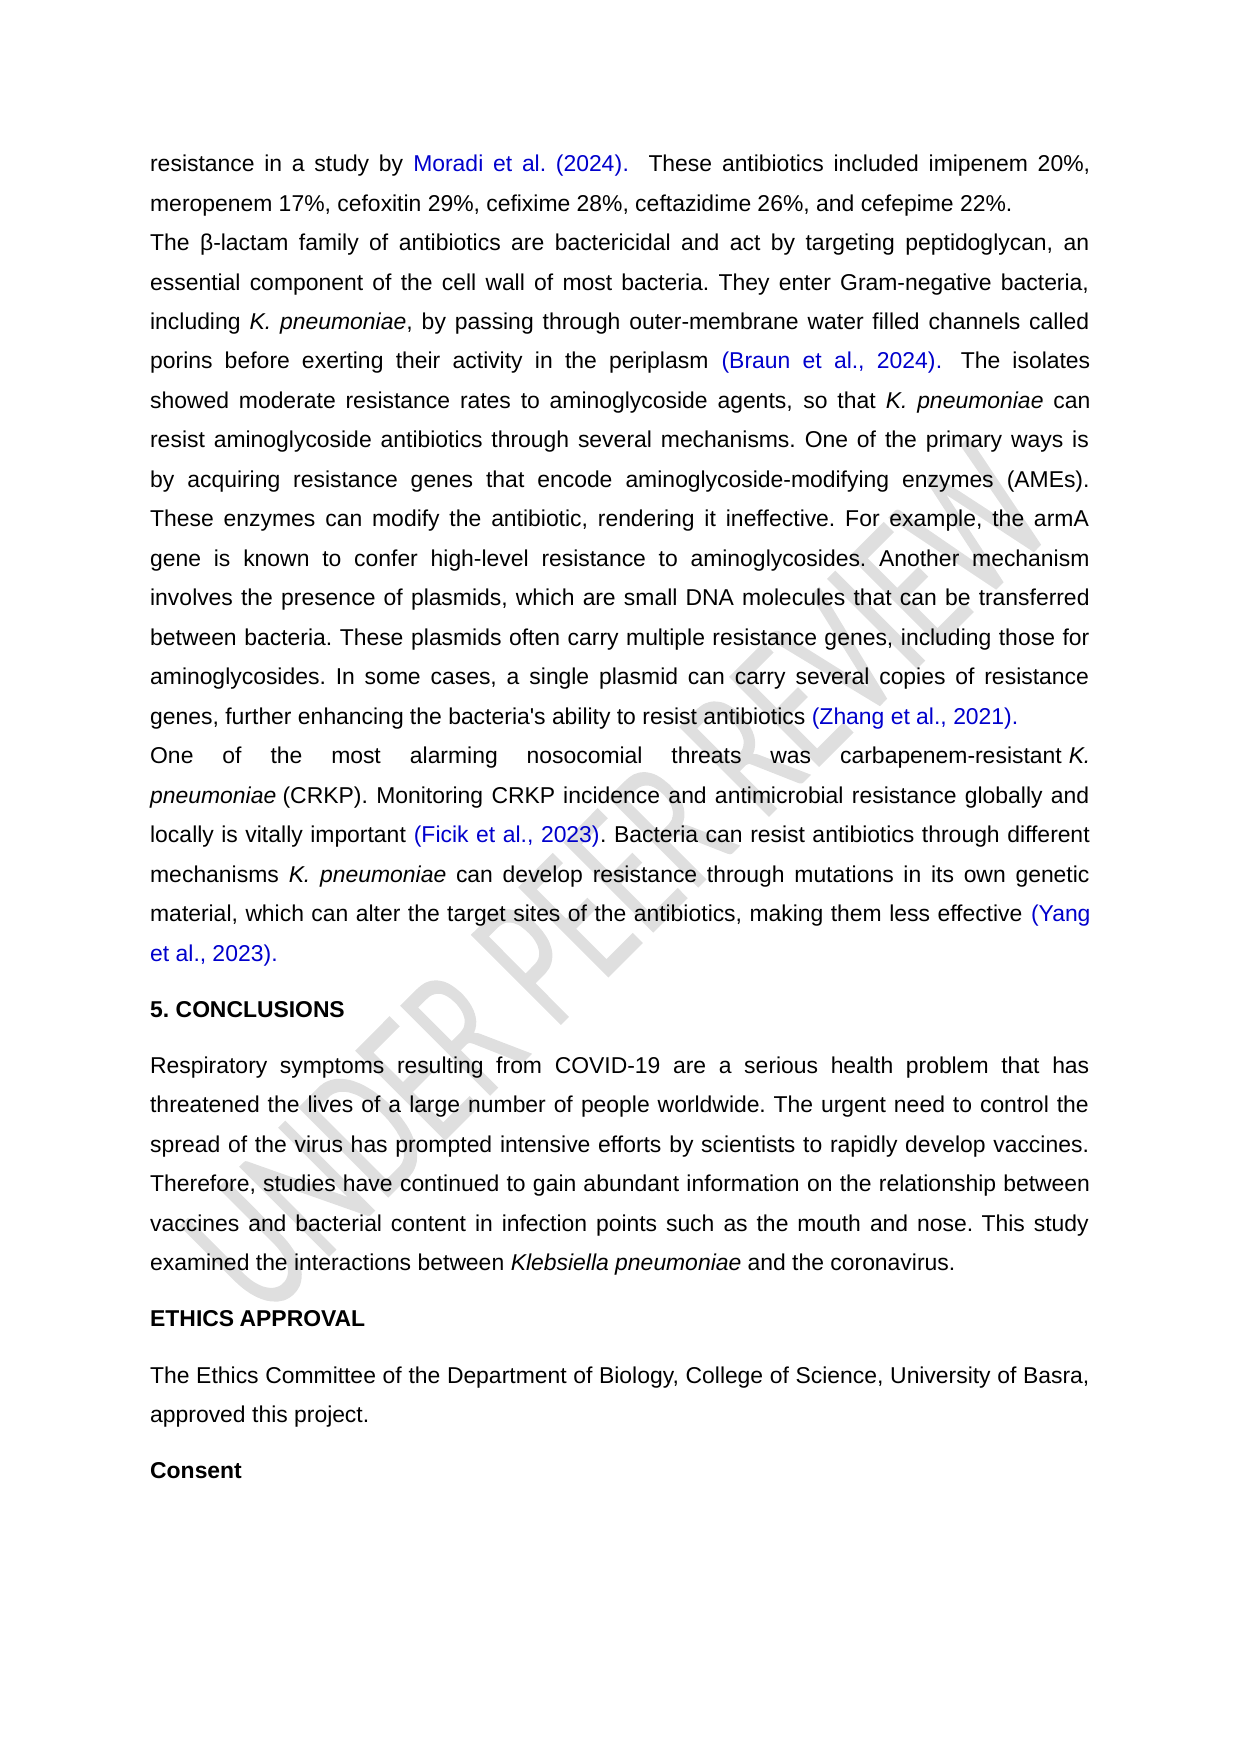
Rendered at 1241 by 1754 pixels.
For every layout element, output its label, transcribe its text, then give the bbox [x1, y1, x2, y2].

text Consent [150, 1457, 1090, 1483]
text ETHICS APPROVAL [150, 1305, 1090, 1332]
text The Ethics Committee of the Department of Biology, College of Science, University of Basra, approved this project. [150, 1362, 1090, 1427]
text 5. CONCLUSIONS [150, 996, 1090, 1022]
text One of the most alarming nosocomial threats was carbapenem-resistant K. pneumoniae (CRKP). Monitoring CRKP incidence and antimicrobial resistance globally and locally is vitally important (Ficik et al., 2023). Bacteria can resist antibiotics through different mechanisms K. pneumoniae can develop resistance through mutations in its own genetic material, which can alter the target sites of the antibiotics, making them less effective (Yang et al., 2023). [150, 742, 1090, 966]
text Respiratory symptoms resulting from COVID-19 are a serious health problem that has threatened the lives of a large number of people worldwide. The urgent need to control the spread of the virus has prompted intensive efforts by scientists to rapidly develop vaccines. Therefore, studies have continued to gain abundant information on the relationship between vaccines and bacterial content in infection points such as the mouth and nose. This study examined the interactions between Klebsiella pneumoniae and the coronavirus. [150, 1052, 1090, 1276]
text The β-lactam family of antibiotics are bactericidal and act by targeting peptidoglycan, an essential component of the cell wall of most bacteria. They enter Gram-negative bacteria, including K. pneumoniae, by passing through outer-membrane water filled channels called porins before exerting their activity in the periplasm (Braun et al., 2024). The isolates showed moderate resistance rates to aminoglycoside agents, so that K. pneumoniae can resist aminoglycoside antibiotics through several mechanisms. One of the primary ways is by acquiring resistance genes that encode aminoglycoside-modifying enzymes (AMEs). These enzymes can modify the antibiotic, rendering it ineffective. For example, the armA gene is known to confer high-level resistance to aminoglycosides. Another mechanism involves the presence of plasmids, which are small DNA molecules that can be transferred between bacteria. These plasmids often carry multiple resistance genes, including those for aminoglycosides. In some cases, a single plasmid can carry several copies of resistance genes, further enhancing the bacteria's ability to resist antibiotics (Zhang et al., 2021). [150, 229, 1090, 729]
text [150, 150, 1090, 216]
